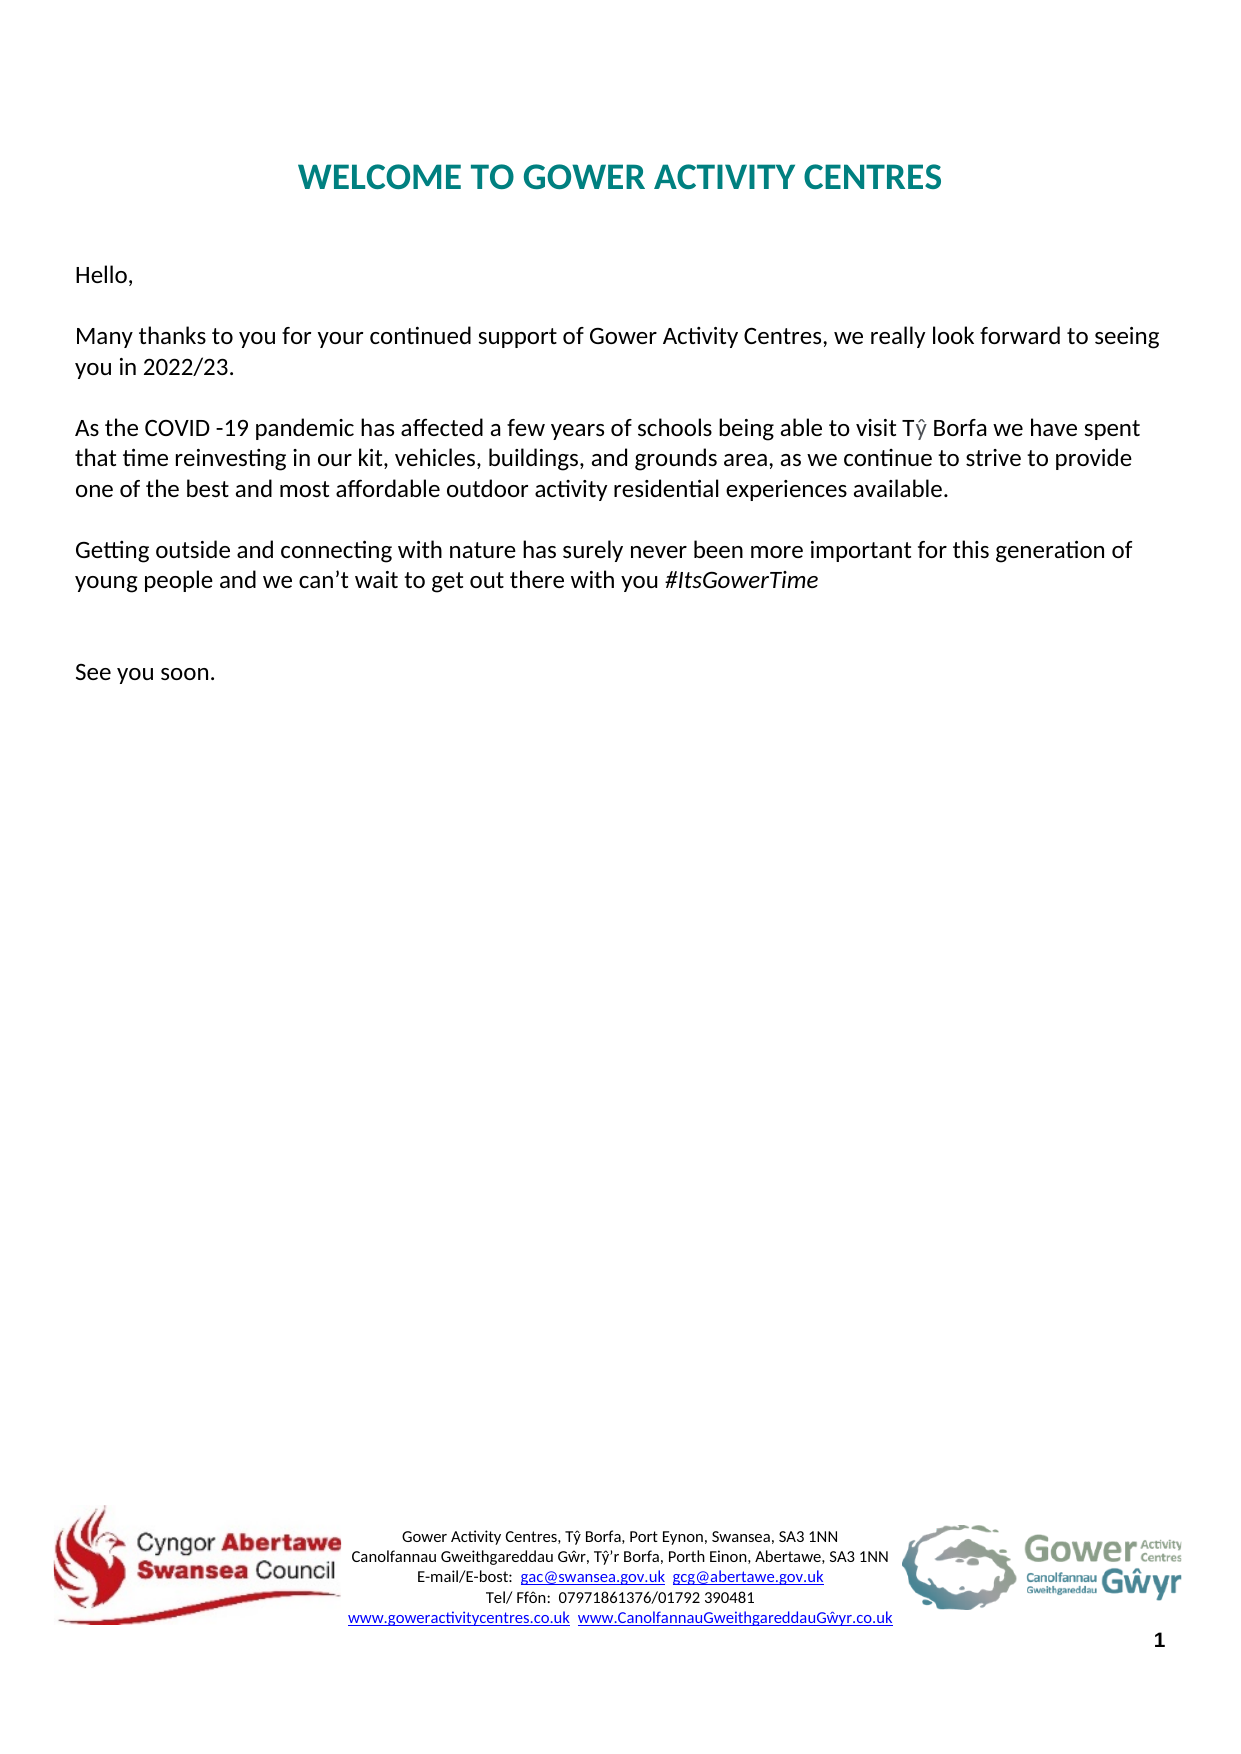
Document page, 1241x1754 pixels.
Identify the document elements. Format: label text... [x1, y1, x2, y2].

text Getting outside and connecting with nature has surely never been more important for this generation of young people and we can’t wait to get out there with you #ItsGowerTime [75, 534, 1165, 595]
text Welcome to Gower Activity Centres [75, 153, 1165, 198]
text As the COVID -19 pandemic has affected a few years of schools being able to visit Tŷ Borfa we have spent that time reinvesting in our kit, vehicles, buildings, and grounds area, as we continue to strive to provide one of the best and most affordable outdoor activity residential experiences available. [75, 412, 1165, 504]
text Many thanks to you for your continued support of Gower Activity Centres, we really look forward to seeing you in 2022/23. [75, 321, 1165, 382]
text See you soon. [75, 656, 1165, 687]
picture [53, 1505, 342, 1625]
text Hello, [75, 259, 1165, 290]
picture [902, 1525, 1182, 1610]
